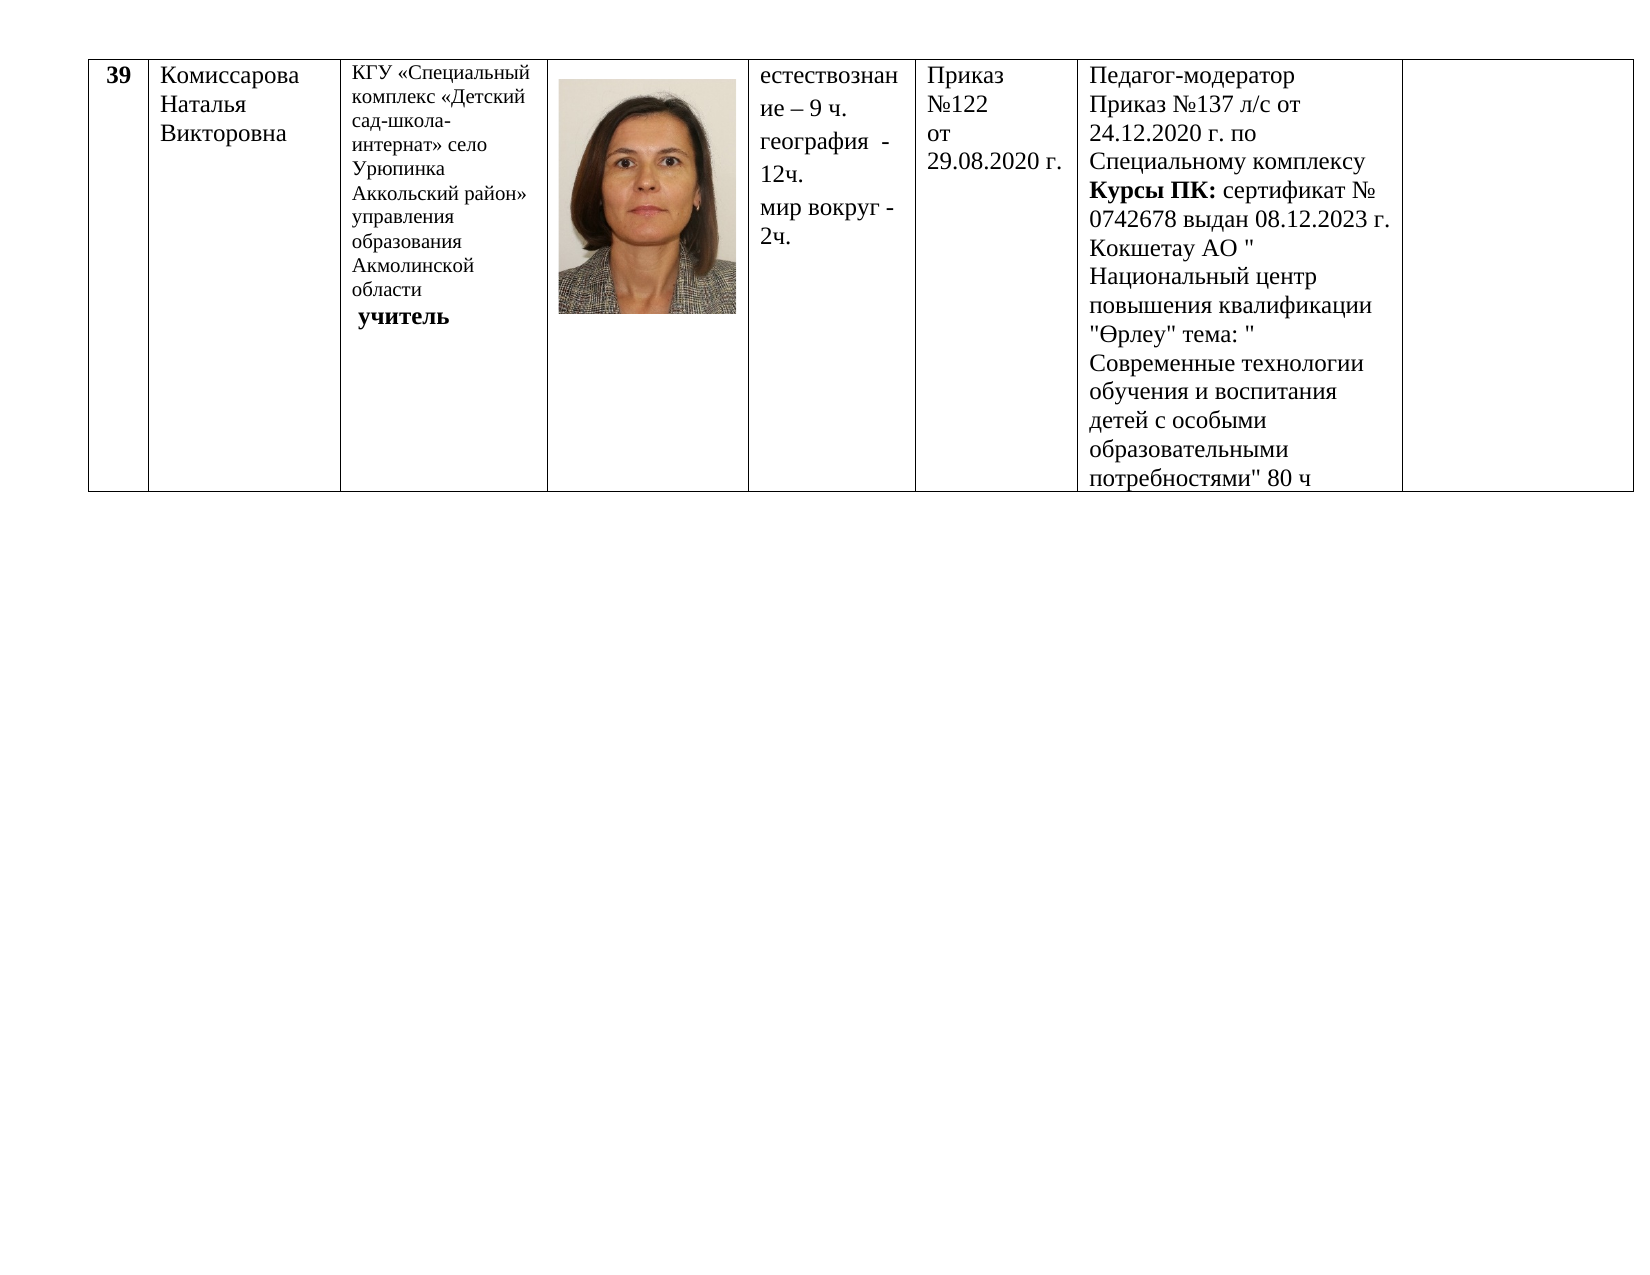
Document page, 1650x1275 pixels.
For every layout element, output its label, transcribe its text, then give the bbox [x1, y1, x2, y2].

table_cell [548, 60, 748, 491]
table_cell [1403, 60, 1633, 491]
table_cell КГУ «Специальный комплекс «Детский сад-школа-интернат» село Урюпинка Аккольский район» управления образования Акмолинской области учитель [341, 60, 547, 491]
table_cell естествознание – 9 ч. география - 12ч. мир вокруг - 2ч. [749, 60, 915, 491]
table_cell 39 [89, 60, 148, 491]
picture [558, 79, 737, 314]
table_cell Приказ №122 от 29.08.2020 г. [916, 60, 1077, 491]
table_cell Комиссарова Наталья Викторовна [149, 60, 340, 491]
table_cell Педагог-модератор Приказ №137 л/с от 24.12.2020 г. по Специальному комплексу Курсы ПК: сертификат № 0742678 выдан 08.12.2023 г. Кокшетау АО " Национальный центр повышения квалификации "Өрлеу" тема: " Современные технологии обучения и воспитания детей с особыми образовательными потребностями" 80 ч [1078, 60, 1402, 491]
